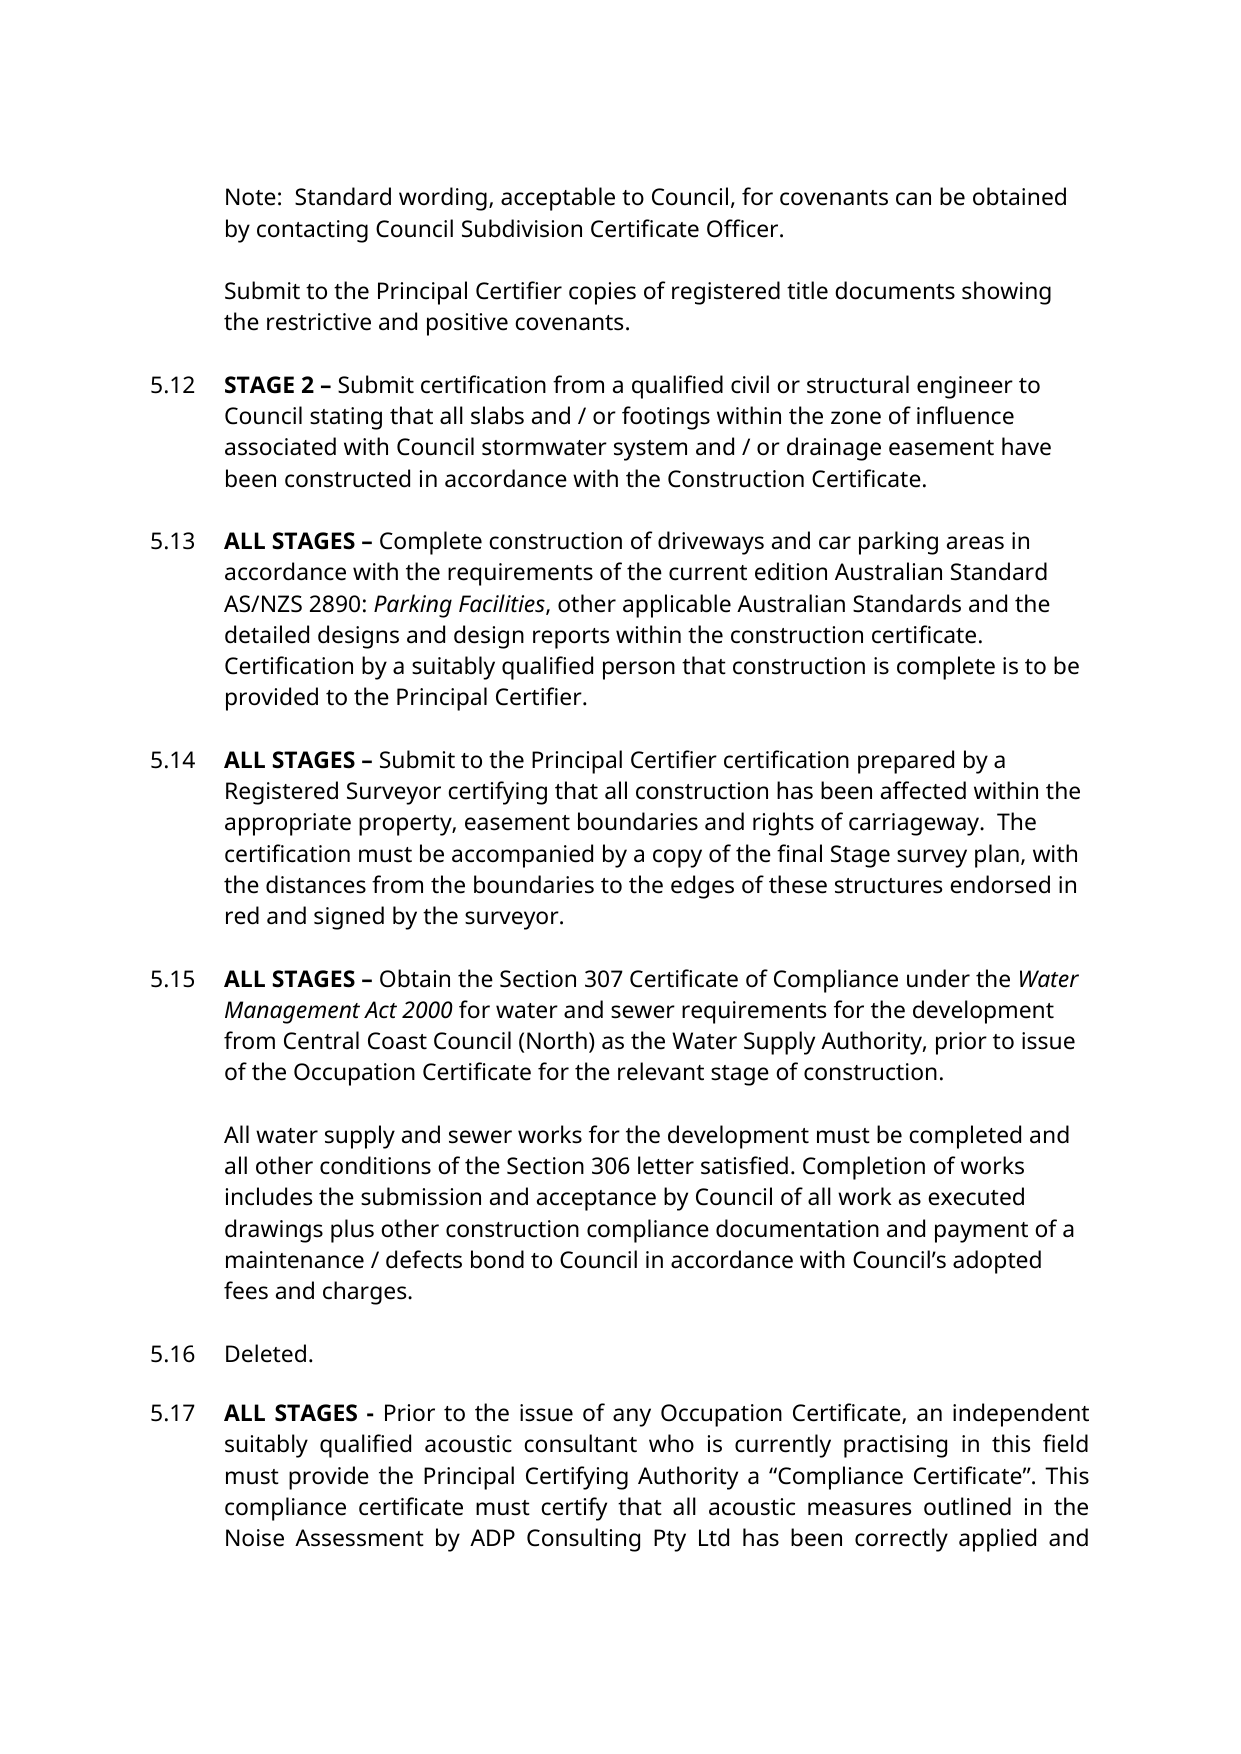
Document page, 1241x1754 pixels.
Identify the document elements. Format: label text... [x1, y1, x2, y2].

text Submit to the Principal Certifier copies of registered title documents showing the restrictive and positive covenants. [224, 275, 1090, 337]
text 5.16 Deleted. [150, 1337, 1090, 1369]
text 5.14 ALL STAGES – Submit to the Principal Certifier certification prepared by a Registered Surveyor certifying that all construction has been affected within the appropriate property, easement boundaries and rights of carriageway. The certification must be accompanied by a copy of the final Stage survey plan, with the distances from the boundaries to the edges of these structures endorsed in red and signed by the surveyor. [150, 744, 1090, 931]
text 5.12 STAGE 2 – Submit certification from a qualified civil or structural engineer to Council stating that all slabs and / or footings within the zone of influence associated with Council stormwater system and / or drainage easement have been constructed in accordance with the Construction Certificate. [150, 369, 1090, 494]
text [150, 1397, 1090, 1553]
text All water supply and sewer works for the development must be completed and all other conditions of the Section 306 letter satisfied. Completion of works includes the submission and acceptance by Council of all work as executed drawings plus other construction compliance documentation and payment of a maintenance / defects bond to Council in accordance with Council’s adopted fees and charges. [224, 1119, 1090, 1306]
text 5.15 ALL STAGES – Obtain the Section 307 Certificate of Compliance under the Water Management Act 2000 for water and sewer requirements for the development from Central Coast Council (North) as the Water Supply Authority, prior to issue of the Occupation Certificate for the relevant stage of construction. [150, 962, 1090, 1087]
text 5.13 ALL STAGES – Complete construction of driveways and car parking areas in accordance with the requirements of the current edition Australian Standard AS/NZS 2890: Parking Facilities, other applicable Australian Standards and the detailed designs and design reports within the construction certificate. Certification by a suitably qualified person that construction is complete is to be provided to the Principal Certifier. [150, 525, 1090, 712]
text Note: Standard wording, acceptable to Council, for covenants can be obtained by contacting Council Subdivision Certificate Officer. [224, 181, 1090, 244]
